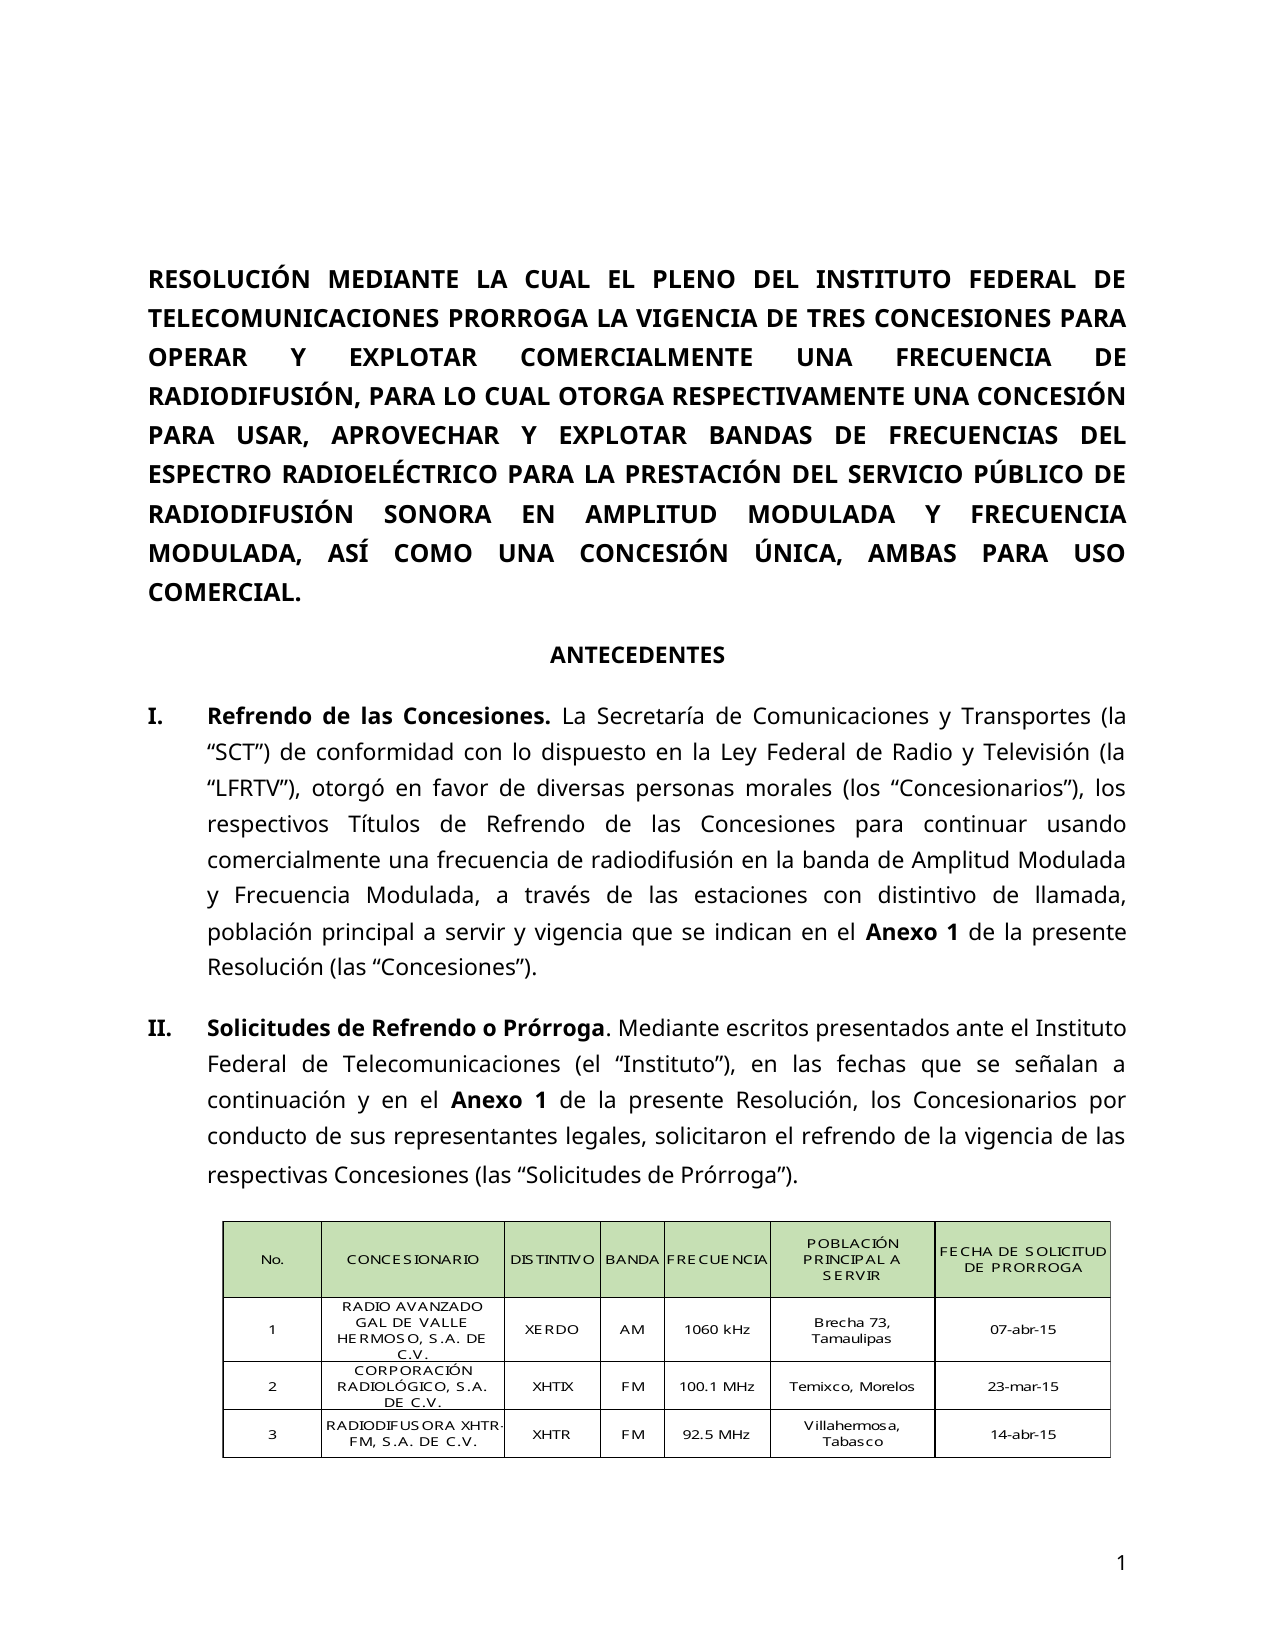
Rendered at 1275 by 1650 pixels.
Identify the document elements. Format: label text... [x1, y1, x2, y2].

list Refrendo de las Concesiones. La Secretaría de Comunicaciones y Transportes (la “SCT”) de conformidad con lo dispuesto en la Ley Federal de Radio y Televisión (la “LFRTV”), otorgó en favor de diversas personas morales (los “Concesionarios”), los respectivos Títulos de Refrendo de las Concesiones para continuar usando comercialmente una frecuencia de radiodifusión en la banda de Amplitud Modulada y Frecuencia Modulada, a través de las estaciones con distintivo de llamada, población principal a servir y vigencia que se indican en el Anexo 1 de la presente Resolución (las “Concesiones”). [148, 700, 1127, 983]
subtitle RESOLUCIÓN MEDIANTE LA CUAL EL PLENO DEL INSTITUTO FEDERAL DE TELECOMUNICACIONES PRORROGA LA VIGENCIA DE TRES CONCESIONES PARA OPERAR Y EXPLOTAR COMERCIALMENTE UNA FRECUENCIA DE RADIODIFUSIÓN, PARA LO CUAL OTORGA RESPECTIVAMENTE UNA CONCESIÓN PARA USAR, APROVECHAR Y EXPLOTAR BANDAS DE FRECUENCIAS DEL ESPECTRO RADIOELÉCTRICO PARA LA PRESTACIÓN DEL SERVICIO PÚBLICO DE RADIODIFUSIÓN SONORA EN AMPLITUD MODULADA Y FRECUENCIA MODULADA, ASÍ COMO UNA CONCESIÓN ÚNICA, AMBAS PARA USO COMERCIAL. [148, 261, 1127, 609]
subtitle ANTECEDENTES [148, 639, 1127, 670]
list Solicitudes de Refrendo o Prórroga. Mediante escritos presentados ante el Instituto Federal de Telecomunicaciones (el “Instituto”), en las fechas que se señalan a continuación y en el Anexo 1 de la presente Resolución, los Concesionarios por conducto de sus representantes legales, solicitaron el refrendo de la vigencia de las respectivas Concesiones (las “Solicitudes de Prórroga”). [148, 1012, 1127, 1191]
